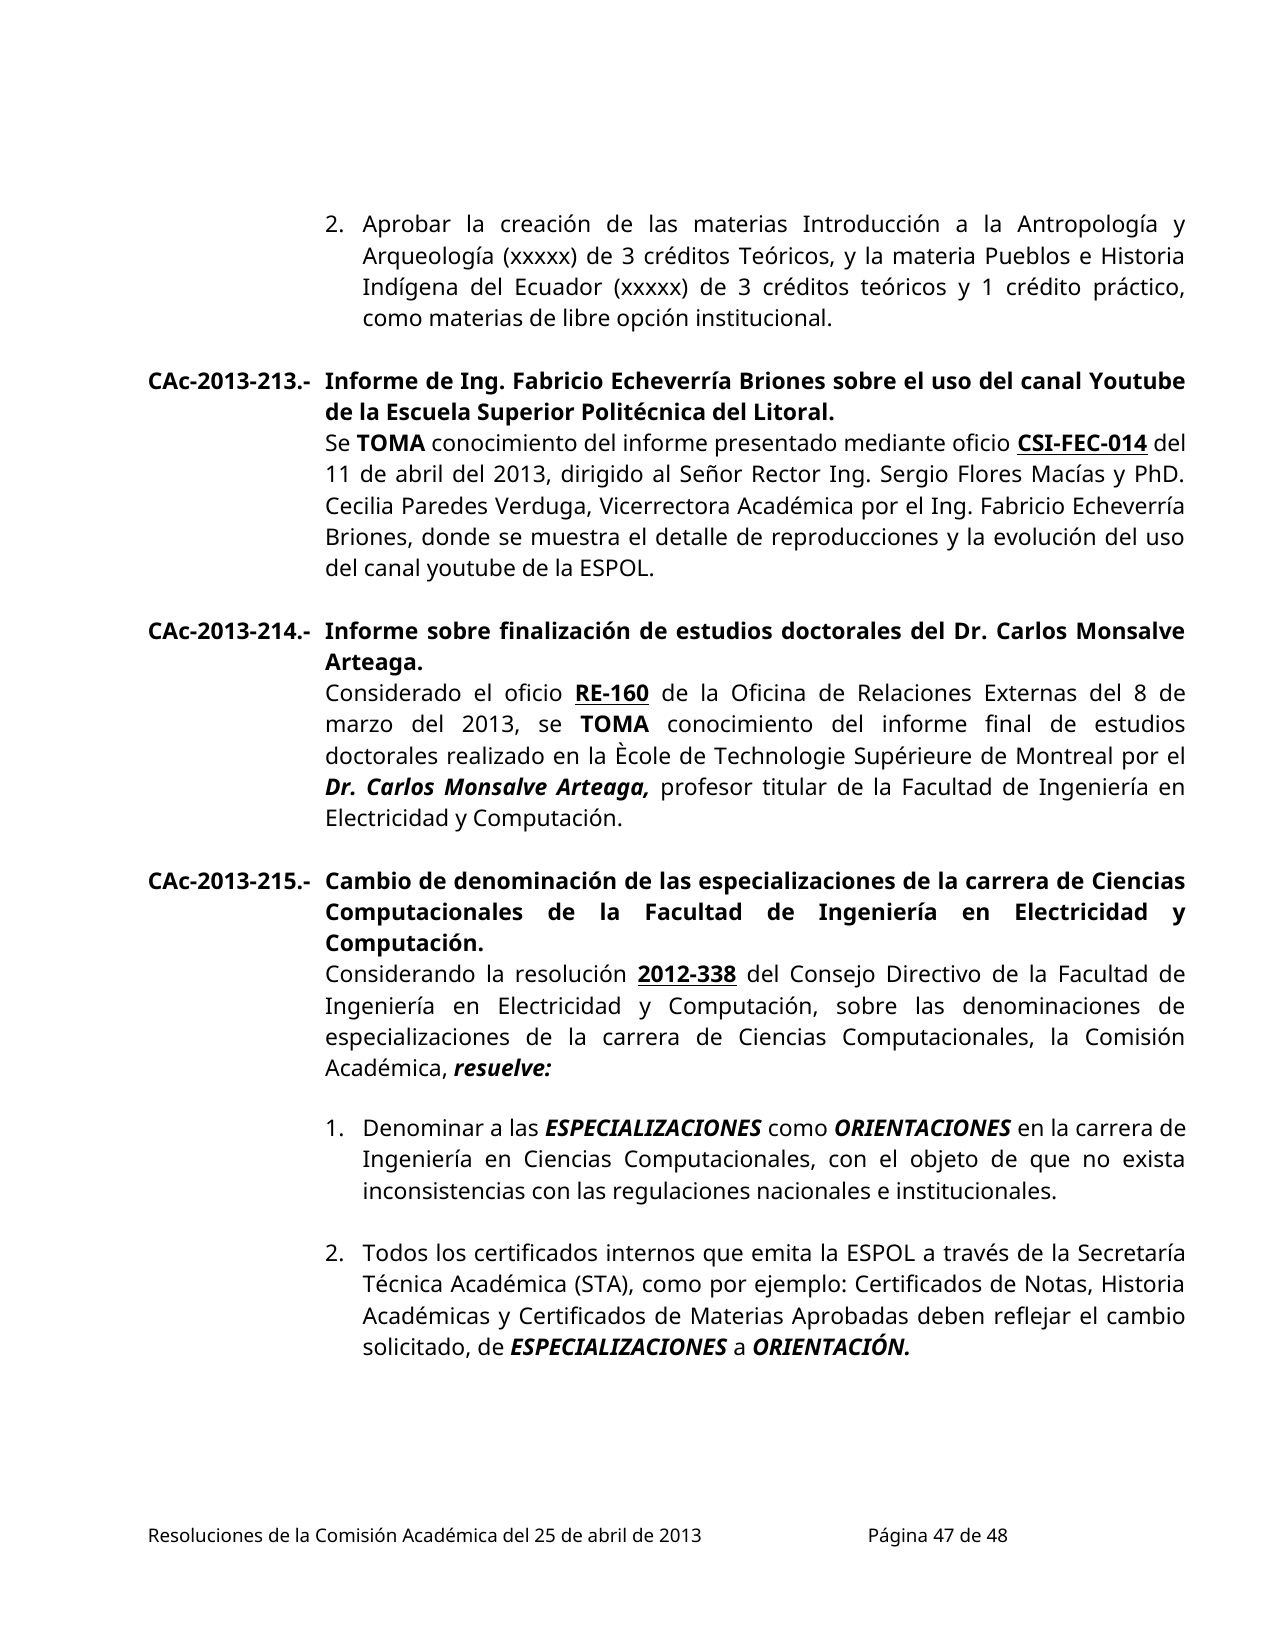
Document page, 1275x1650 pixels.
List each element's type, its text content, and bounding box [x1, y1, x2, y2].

text Se TOMA conocimiento del informe presentado mediante oficio CSI-FEC-014 del 11 de abril del 2013, dirigido al Señor Rector Ing. Sergio Flores Macías y PhD. Cecilia Paredes Verduga, Vicerrectora Académica por el Ing. Fabricio Echeverría Briones, donde se muestra el detalle de reproducciones y la evolución del uso del canal youtube de la ESPOL. [148, 427, 1186, 583]
list Denominar a las ESPECIALIZACIONES como ORIENTACIONES en la carrera de Ingeniería en Ciencias Computacionales, con el objeto de que no exista inconsistencias con las regulaciones nacionales e institucionales. [325, 1112, 1186, 1206]
text CAc-2013-214.- Informe sobre finalización de estudios doctorales del Dr. Carlos Monsalve Arteaga. [148, 615, 1186, 677]
text CAc-2013-213.- Informe de Ing. Fabricio Echeverría Briones sobre el uso del canal Youtube de la Escuela Superior Politécnica del Litoral. [148, 365, 1186, 427]
text Considerado el oficio RE-160 de la Oficina de Relaciones Externas del 8 de marzo del 2013, se TOMA conocimiento del informe final de estudios doctorales realizado en la Ècole de Technologie Supérieure de Montreal por el Dr. Carlos Monsalve Arteaga, profesor titular de la Facultad de Ingeniería en Electricidad y Computación. [148, 677, 1186, 833]
text Considerando la resolución 2012-338 del Consejo Directivo de la Facultad de Ingeniería en Electricidad y Computación, sobre las denominaciones de especializaciones de la carrera de Ciencias Computacionales, la Comisión Académica, resuelve: [148, 958, 1186, 1083]
text CAc-2013-215.- Cambio de denominación de las especializaciones de la carrera de Ciencias Computacionales de la Facultad de Ingeniería en Electricidad y Computación. [148, 865, 1186, 958]
list Aprobar la creación de las materias Introducción a la Antropología y Arqueología (xxxxx) de 3 créditos Teóricos, y la materia Pueblos e Historia Indígena del Ecuador (xxxxx) de 3 créditos teóricos y 1 crédito práctico, como materias de libre opción institucional. [325, 208, 1186, 333]
list Todos los certificados internos que emita la ESPOL a través de la Secretaría Técnica Académica (STA), como por ejemplo: Certificados de Notas, Historia Académicas y Certificados de Materias Aprobadas deben reflejar el cambio solicitado, de ESPECIALIZACIONES a ORIENTACIÓN. [325, 1237, 1186, 1362]
